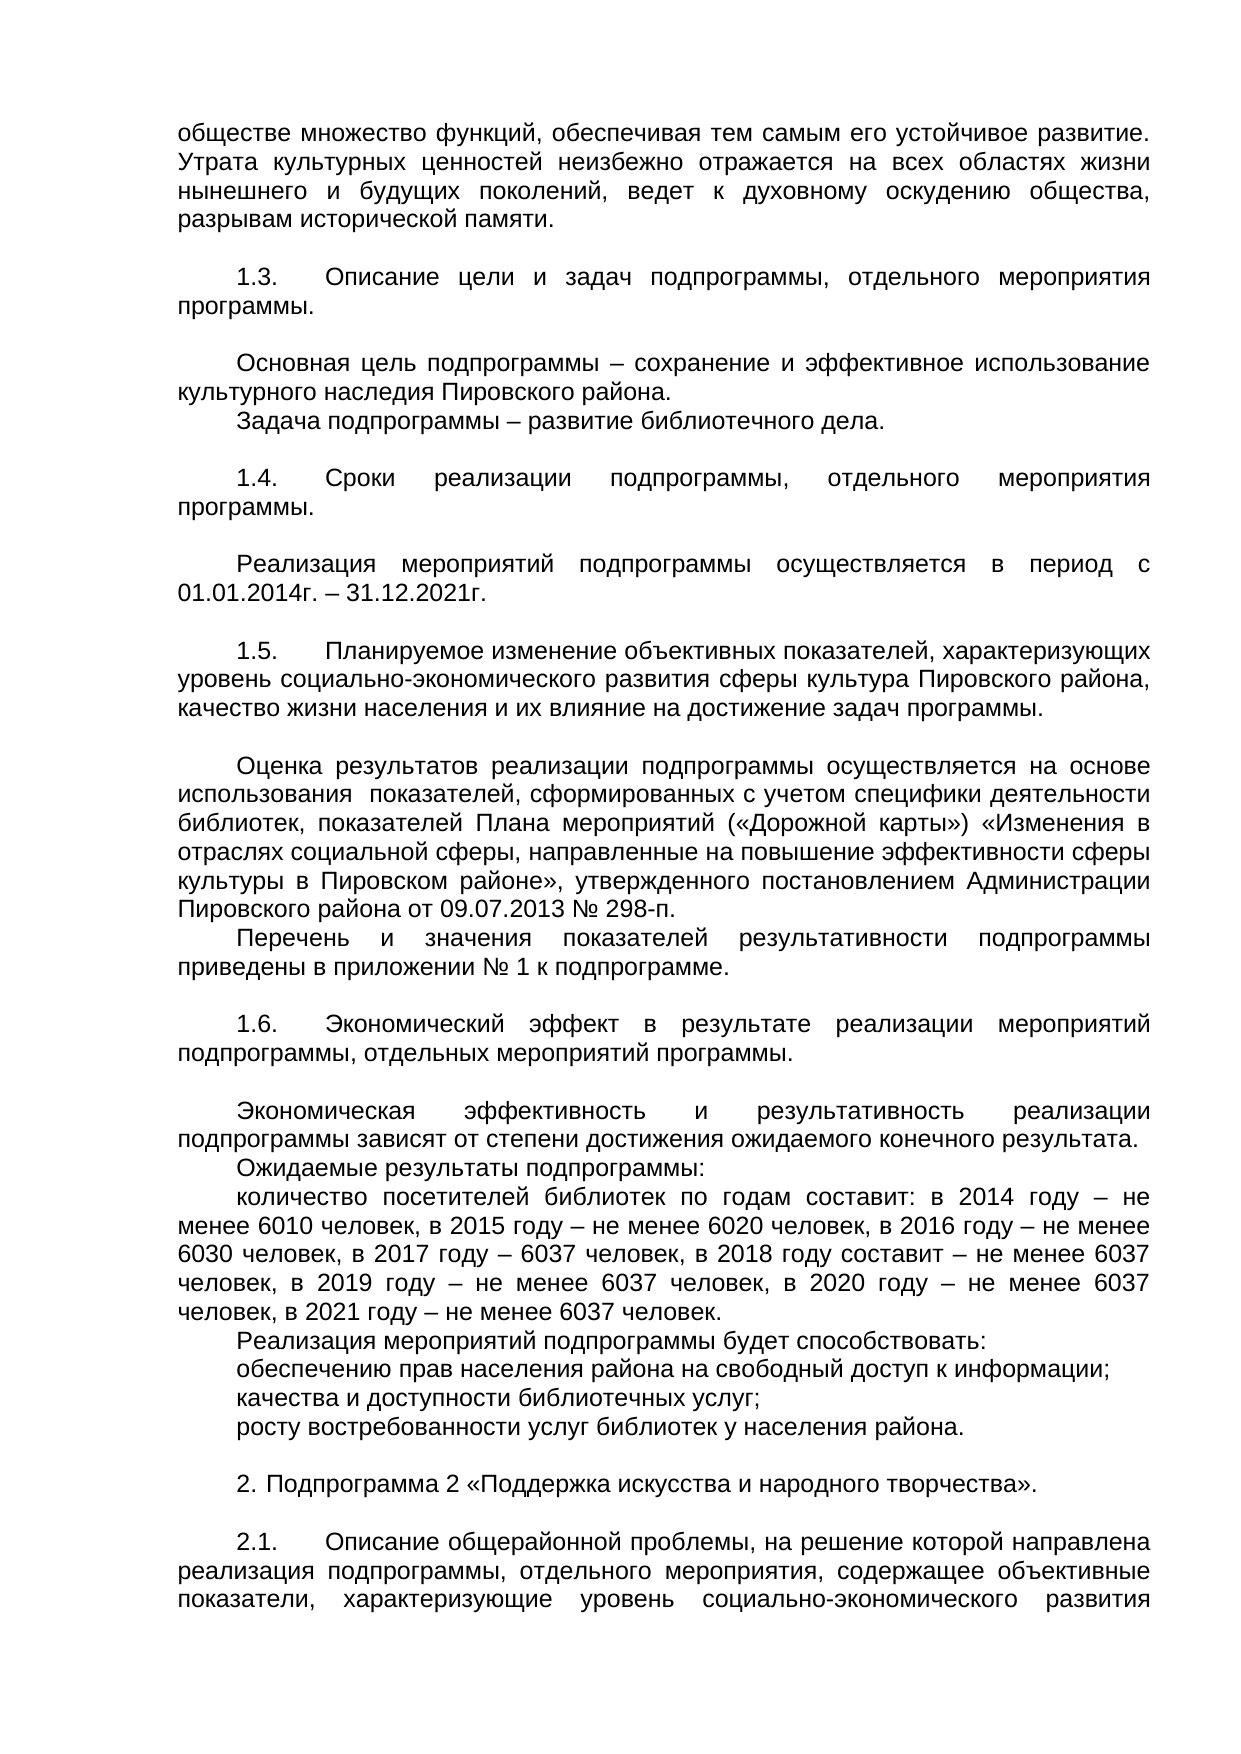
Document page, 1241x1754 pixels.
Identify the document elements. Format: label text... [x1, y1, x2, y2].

text обеспечению прав населения района на свободный доступ к информации; [177, 1354, 1152, 1383]
list Экономический эффект в результате реализации мероприятий подпрограммы, отдельных мероприятий программы. [177, 1009, 1152, 1067]
text Оценка результатов реализации подпрограммы осуществляется на основе использования показателей, сформированных с учетом специфики деятельности библиотек, показателей Плана мероприятий («Дорожной карты») «Изменения в отраслях социальной сферы, направленные на повышение эффективности сферы культуры в Пировском районе», утвержденного постановлением Администрации Пировского района от 09.07.2013 № 298-п. [177, 751, 1152, 923]
text Задача подпрограммы – развитие библиотечного дела. [177, 406, 1152, 434]
list Подпрограмма 2 «Поддержка искусства и народного творчества». [177, 1469, 1152, 1498]
list Планируемое изменение объективных показателей, характеризующих уровень социально-экономического развития сферы культура Пировского района, качество жизни населения и их влияние на достижение задач программы. [177, 636, 1152, 722]
text росту востребованности услуг библиотек у населения района. [177, 1412, 1152, 1441]
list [177, 1527, 1152, 1613]
text качества и доступности библиотечных услуг; [177, 1383, 1152, 1412]
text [177, 118, 1152, 233]
text Основная цель подпрограммы – сохранение и эффективное использование культурного наследия Пировского района. [177, 348, 1152, 406]
text Реализация мероприятий подпрограммы осуществляется в период с 01.01.2014г. – 31.12.2021г. [177, 549, 1152, 607]
list Описание цели и задач подпрограммы, отдельного мероприятия программы. [177, 262, 1152, 319]
text Перечень и значения показателей результативности подпрограммы приведены в приложении № 1 к подпрограмме. [177, 923, 1152, 981]
text Ожидаемые результаты подпрограммы: [177, 1153, 1152, 1182]
list Сроки реализации подпрограммы, отдельного мероприятия программы. [177, 463, 1152, 521]
text Экономическая эффективность и результативность реализации подпрограммы зависят от степени достижения ожидаемого конечного результата. [177, 1096, 1152, 1153]
text количество посетителей библиотек по годам составит: в 2014 году – не менее 6010 человек, в 2015 году – не менее 6020 человек, в 2016 году – не менее 6030 человек, в 2017 году – 6037 человек, в 2018 году составит – не менее 6037 человек, в 2019 году – не менее 6037 человек, в 2020 году – не менее 6037 человек, в 2021 году – не менее 6037 человек. [177, 1182, 1152, 1326]
text Реализация мероприятий подпрограммы будет способствовать: [177, 1326, 1152, 1354]
